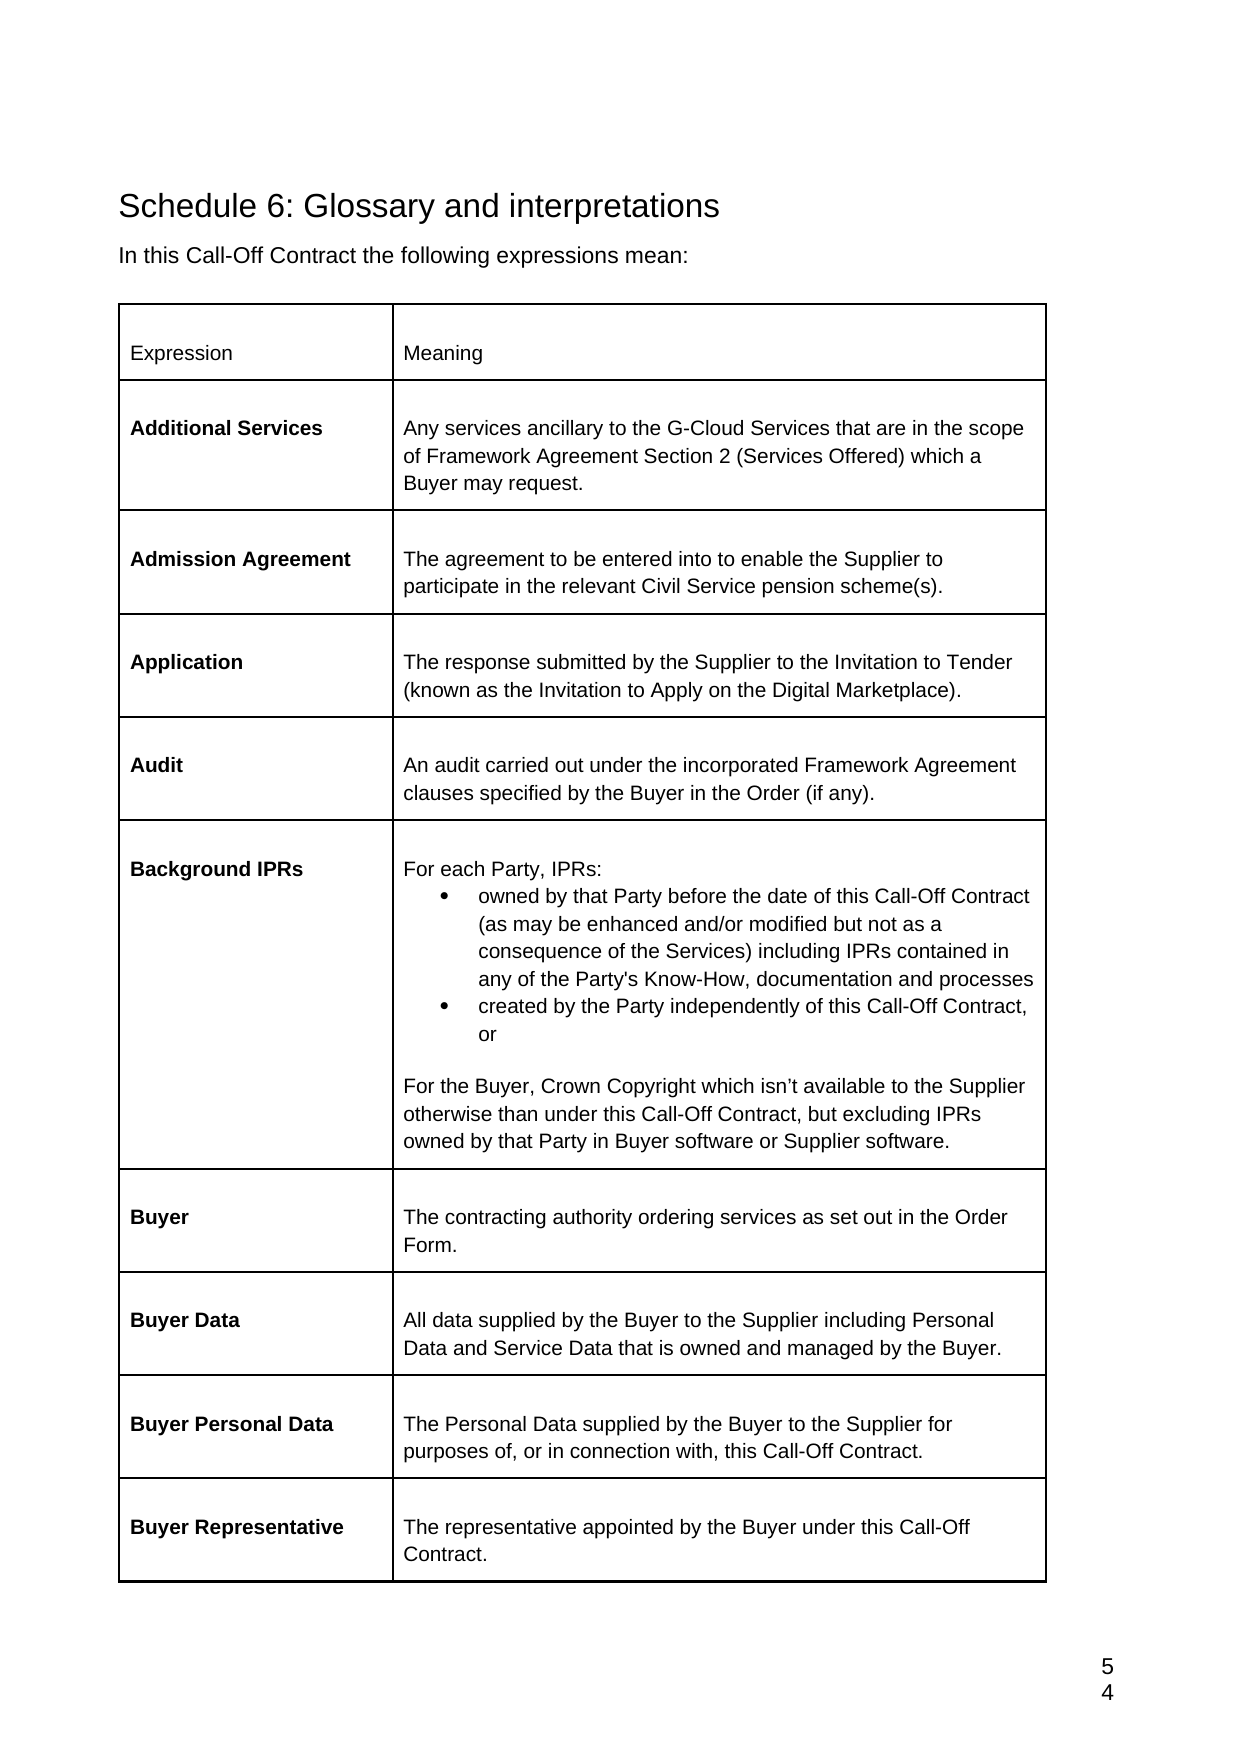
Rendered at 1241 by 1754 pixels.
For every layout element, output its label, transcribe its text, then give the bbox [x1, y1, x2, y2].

table_cell Buyer Data [120, 1273, 392, 1374]
table_cell The response submitted by the Supplier to the Invitation to Tender (known as the Invitation to Apply on the Digital Marketplace). [394, 615, 1045, 716]
table_cell Application [120, 615, 392, 716]
subtitle Schedule 6: Glossary and interpretations [118, 186, 1122, 224]
table_cell Background IPRs [120, 821, 392, 1167]
table_cell An audit carried out under the incorporated Framework Agreement clauses specified by the Buyer in the Order (if any). [394, 718, 1045, 819]
table_header Meaning [394, 305, 1045, 379]
table_cell Buyer Representative [120, 1479, 392, 1580]
table_cell The contracting authority ordering services as set out in the Order Form. [394, 1170, 1045, 1271]
table_cell Admission Agreement [120, 511, 392, 613]
text In this Call-Off Contract the following expressions mean: [118, 242, 1122, 269]
table_cell Buyer Personal Data [120, 1376, 392, 1477]
table_cell The representative appointed by the Buyer under this Call-Off Contract. [394, 1479, 1045, 1580]
table_cell The agreement to be entered into to enable the Supplier to participate in the relevant Civil Service pension scheme(s). [394, 511, 1045, 613]
table_cell Audit [120, 718, 392, 819]
table_cell Additional Services [120, 381, 392, 509]
table_cell Any services ancillary to the G-Cloud Services that are in the scope of Framework Agreement Section 2 (Services Offered) which a Buyer may request. [394, 381, 1045, 509]
table_cell The Personal Data supplied by the Buyer to the Supplier for purposes of, or in connection with, this Call-Off Contract. [394, 1376, 1045, 1477]
table_cell For each Party, IPRs: owned by that Party before the date of this Call-Off Contract (as may be enhanced and/or modified but not as a consequence of the Services) including IPRs contained in any of the Party's Know-How, documentation and processes created by the Party independently of this Call-Off Contract, or For the Buyer, Crown Copyright which isn’t available to the Supplier otherwise than under this Call-Off Contract, but excluding IPRs owned by that Party in Buyer software or Supplier software. [394, 821, 1045, 1167]
table_cell Buyer [120, 1170, 392, 1271]
table_cell All data supplied by the Buyer to the Supplier including Personal Data and Service Data that is owned and managed by the Buyer. [394, 1273, 1045, 1374]
table_header Expression [120, 305, 392, 379]
